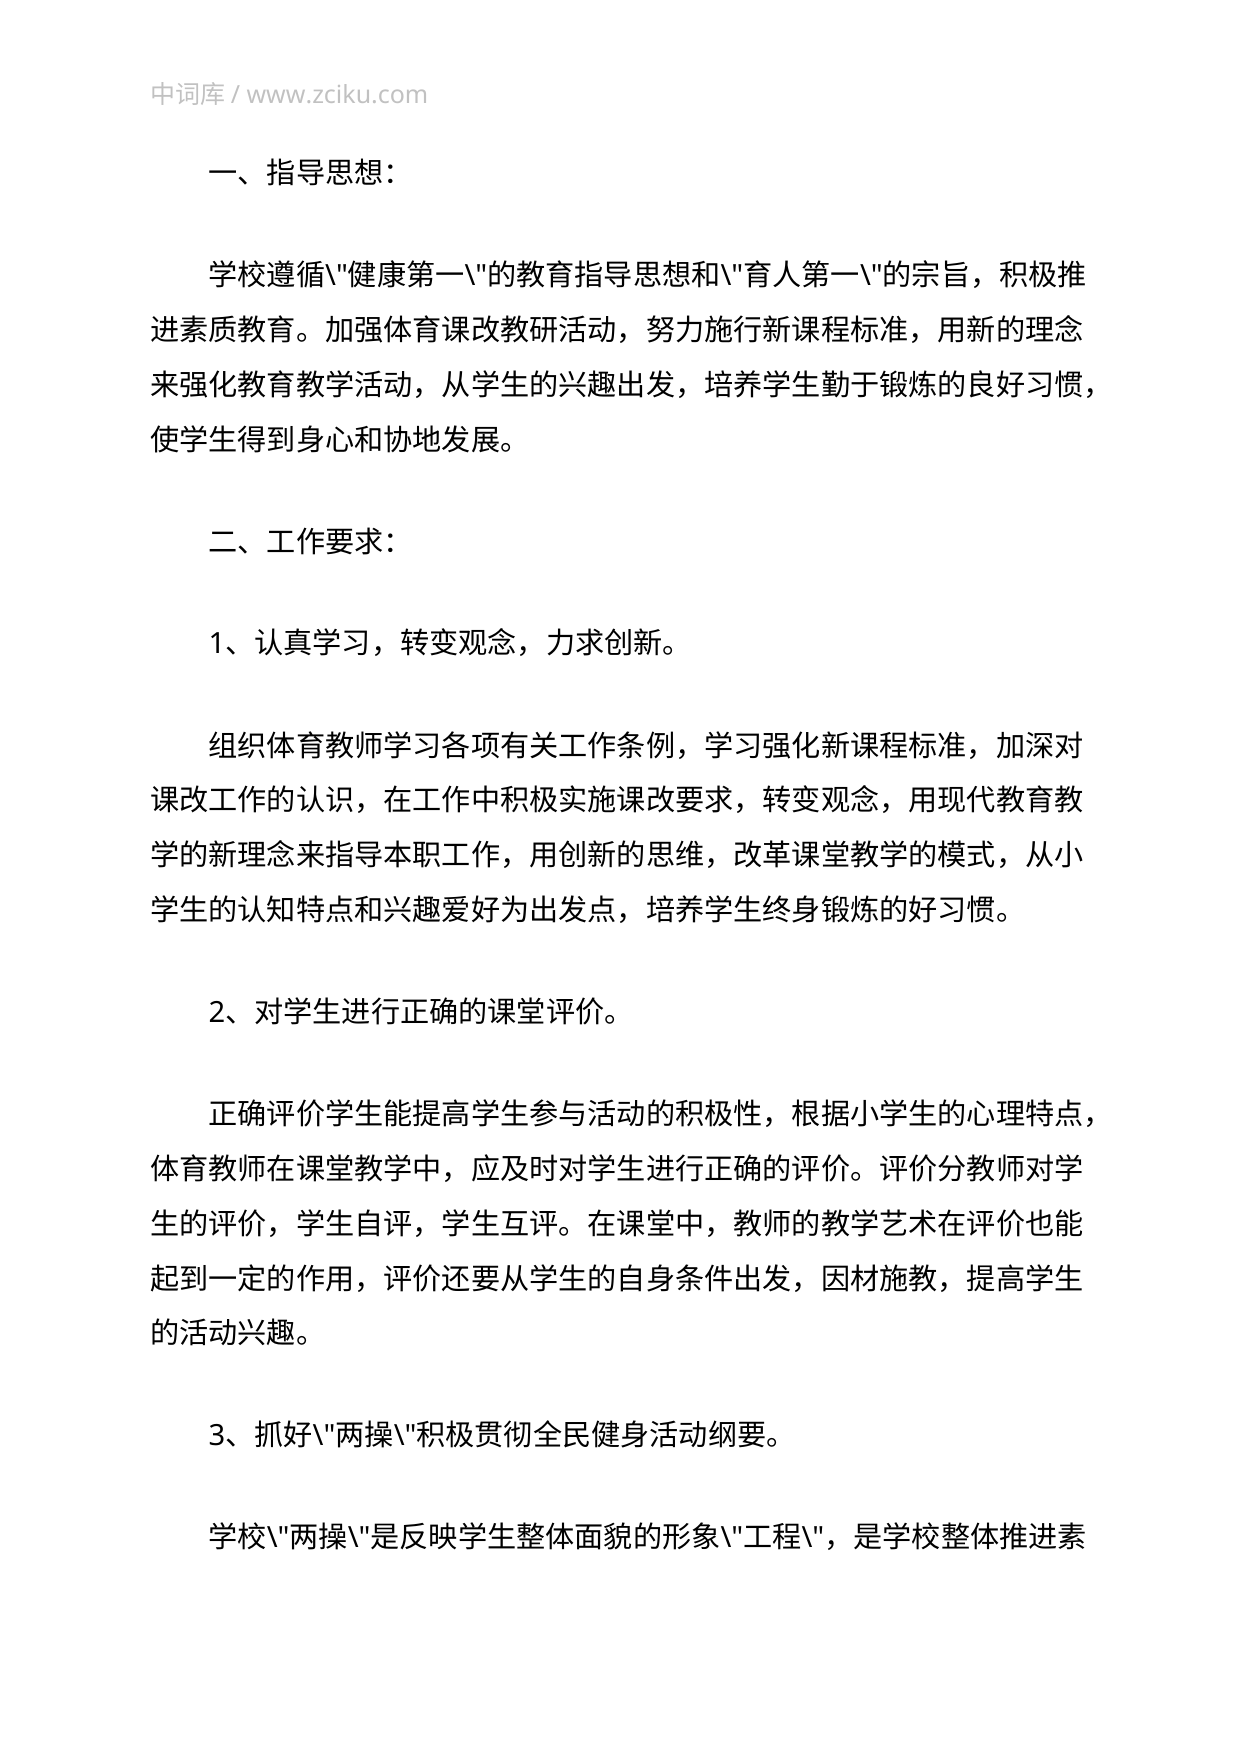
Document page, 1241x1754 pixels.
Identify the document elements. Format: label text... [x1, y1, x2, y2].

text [150, 1514, 1090, 1556]
text 一、指导思想： [150, 150, 1090, 192]
text 二、工作要求： [150, 518, 1090, 561]
text 组织体育教师学习各项有关工作条例，学习强化新课程标准，加深对课改工作的认识，在工作中积极实施课改要求，转变观念，用现代教育教学的新理念来指导本职工作，用创新的思维，改革课堂教学的模式，从小学生的认知特点和兴趣爱好为出发点，培养学生终身锻炼的好习惯。 [150, 722, 1090, 929]
text 3、抓好\"两操\"积极贯彻全民健身活动纲要。 [150, 1412, 1090, 1454]
text 2、对学生进行正确的课堂评价。 [150, 988, 1090, 1031]
text 1、认真学习，转变观念，力求创新。 [150, 620, 1090, 662]
text 正确评价学生能提高学生参与活动的积极性，根据小学生的心理特点，体育教师在课堂教学中，应及时对学生进行正确的评价。评价分教师对学生的评价，学生自评，学生互评。在课堂中，教师的教学艺术在评价也能起到一定的作用，评价还要从学生的自身条件出发，因材施教，提高学生的活动兴趣。 [150, 1091, 1090, 1352]
text 学校遵循\"健康第一\"的教育指导思想和\"育人第一\"的宗旨，积极推进素质教育。加强体育课改教研活动，努力施行新课程标准，用新的理念来强化教育教学活动，从学生的兴趣出发，培养学生勤于锻炼的良好习惯，使学生得到身心和协地发展。 [150, 252, 1090, 459]
